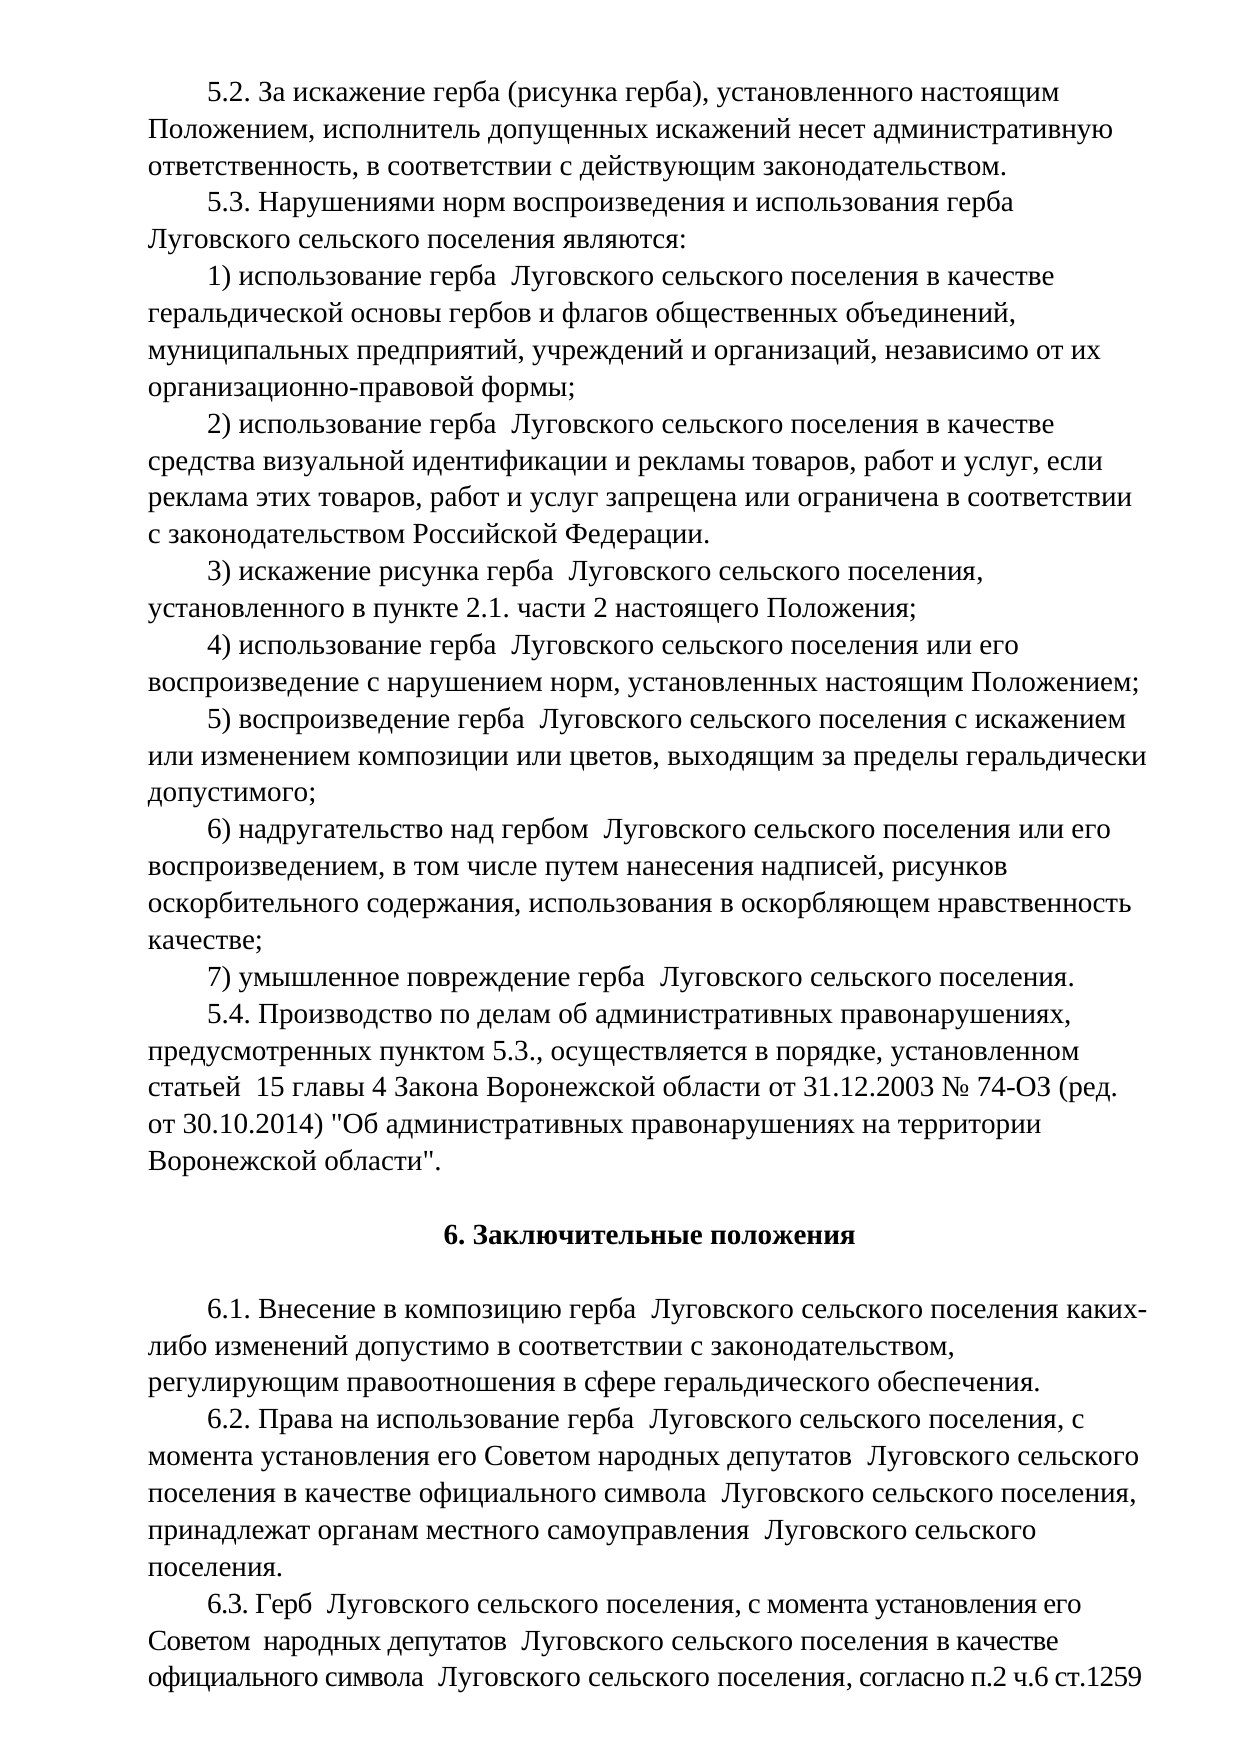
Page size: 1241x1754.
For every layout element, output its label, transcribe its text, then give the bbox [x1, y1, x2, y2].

text 1) использование герба Луговского сельского поселения в качестве геральдической основы гербов и флагов общественных объединений, муниципальных предприятий, учреждений и организаций, независимо от их организационно-правовой формы; [148, 258, 1152, 402]
text 6.1. Внесение в композицию герба Луговского сельского поселения каких-либо изменений допустимо в соответствии с законодательством, регулирующим правоотношения в сфере геральдического обеспечения. [148, 1291, 1152, 1398]
text 5.2. За искажение герба (рисунка герба), установленного настоящим Положением, исполнитель допущенных искажений несет административную ответственность, в соответствии с действующим законодательством. [148, 74, 1152, 181]
text 5.3. Нарушениями норм воспроизведения и использования герба Луговского сельского поселения являются: [148, 184, 1152, 255]
text 5.4. Производство по делам об административных правонарушениях, предусмотренных пунктом 5.3., осуществляется в порядке, установленном статьей 15 главы 4 Закона Воронежской области от 31.12.2003 № 74-ОЗ (ред. от 30.10.2014) "Об административных правонарушениях на территории Воронежской области". [148, 996, 1152, 1177]
text 2) использование герба Луговского сельского поселения в качестве средства визуальной идентификации и рекламы товаров, работ и услуг, если реклама этих товаров, работ и услуг запрещена или ограничена в соответствии с законодательством Российской Федерации. [148, 406, 1152, 550]
text 6) надругательство над гербом Луговского сельского поселения или его воспроизведением, в том числе путем нанесения надписей, рисунков оскорбительного содержания, использования в оскорбляющем нравственность качестве; [148, 811, 1152, 956]
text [148, 1586, 1152, 1693]
text 5) воспроизведение герба Луговского сельского поселения с искажением или изменением композиции или цветов, выходящим за пределы геральдически допустимого; [148, 701, 1152, 808]
text 4) использование герба Луговского сельского поселения или его воспроизведение с нарушением норм, установленных настоящим Положением; [148, 627, 1152, 697]
text 3) искажение рисунка герба Луговского сельского поселения, установленного в пункте 2.1. части 2 настоящего Положения; [148, 553, 1152, 624]
text 6. Заключительные положения [148, 1217, 1152, 1251]
text 6.2. Права на использование герба Луговского сельского поселения, с момента установления его Советом народных депутатов Луговского сельского поселения в качестве официального символа Луговского сельского поселения, принадлежат органам местного самоуправления Луговского сельского поселения. [148, 1401, 1152, 1582]
text 7) умышленное повреждение герба Луговского сельского поселения. [148, 959, 1152, 992]
